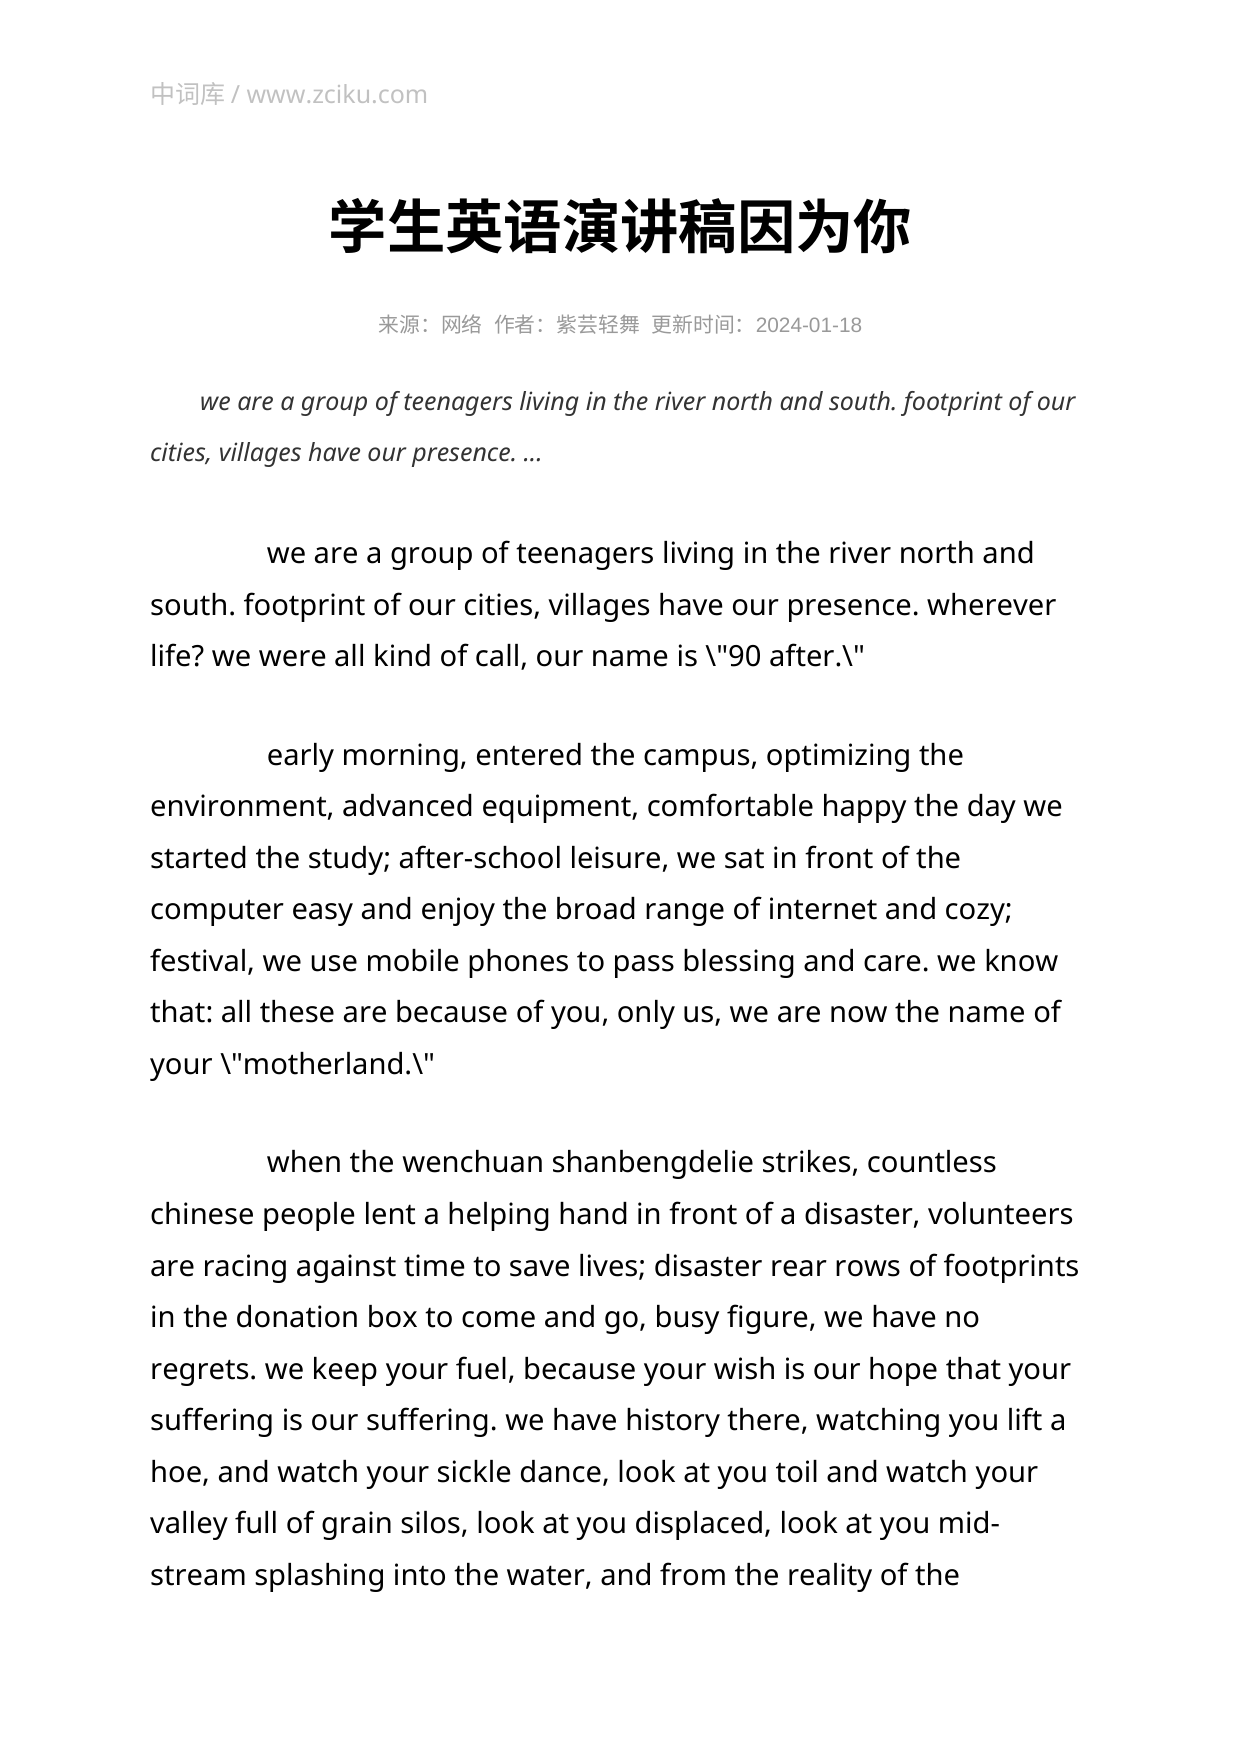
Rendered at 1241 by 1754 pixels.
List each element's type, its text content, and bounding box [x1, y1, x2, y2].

text we are a group of teenagers living in the river north and south. footprint of our cities, villages have our presence. ... [150, 383, 1090, 468]
text 来源：网络 作者：紫芸轻舞 更新时间：2024-01-18 [150, 313, 1090, 337]
subtitle 学生英语演讲稿因为你 [150, 181, 1090, 266]
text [150, 1142, 1090, 1594]
text we are a group of teenagers living in the river north and south. footprint of our cities, villages have our presence. wherever life? we were all kind of call, our name is \"90 after.\" [150, 532, 1090, 675]
text early morning, entered the campus, optimizing the environment, advanced equipment, comfortable happy the day we started the study; after-school leisure, we sat in front of the computer easy and enjoy the broad range of internet and cozy; festival, we use mobile phones to pass blessing and care. we know that: all these are because of you, only us, we are now the name of your \"motherland.\" [150, 734, 1090, 1083]
